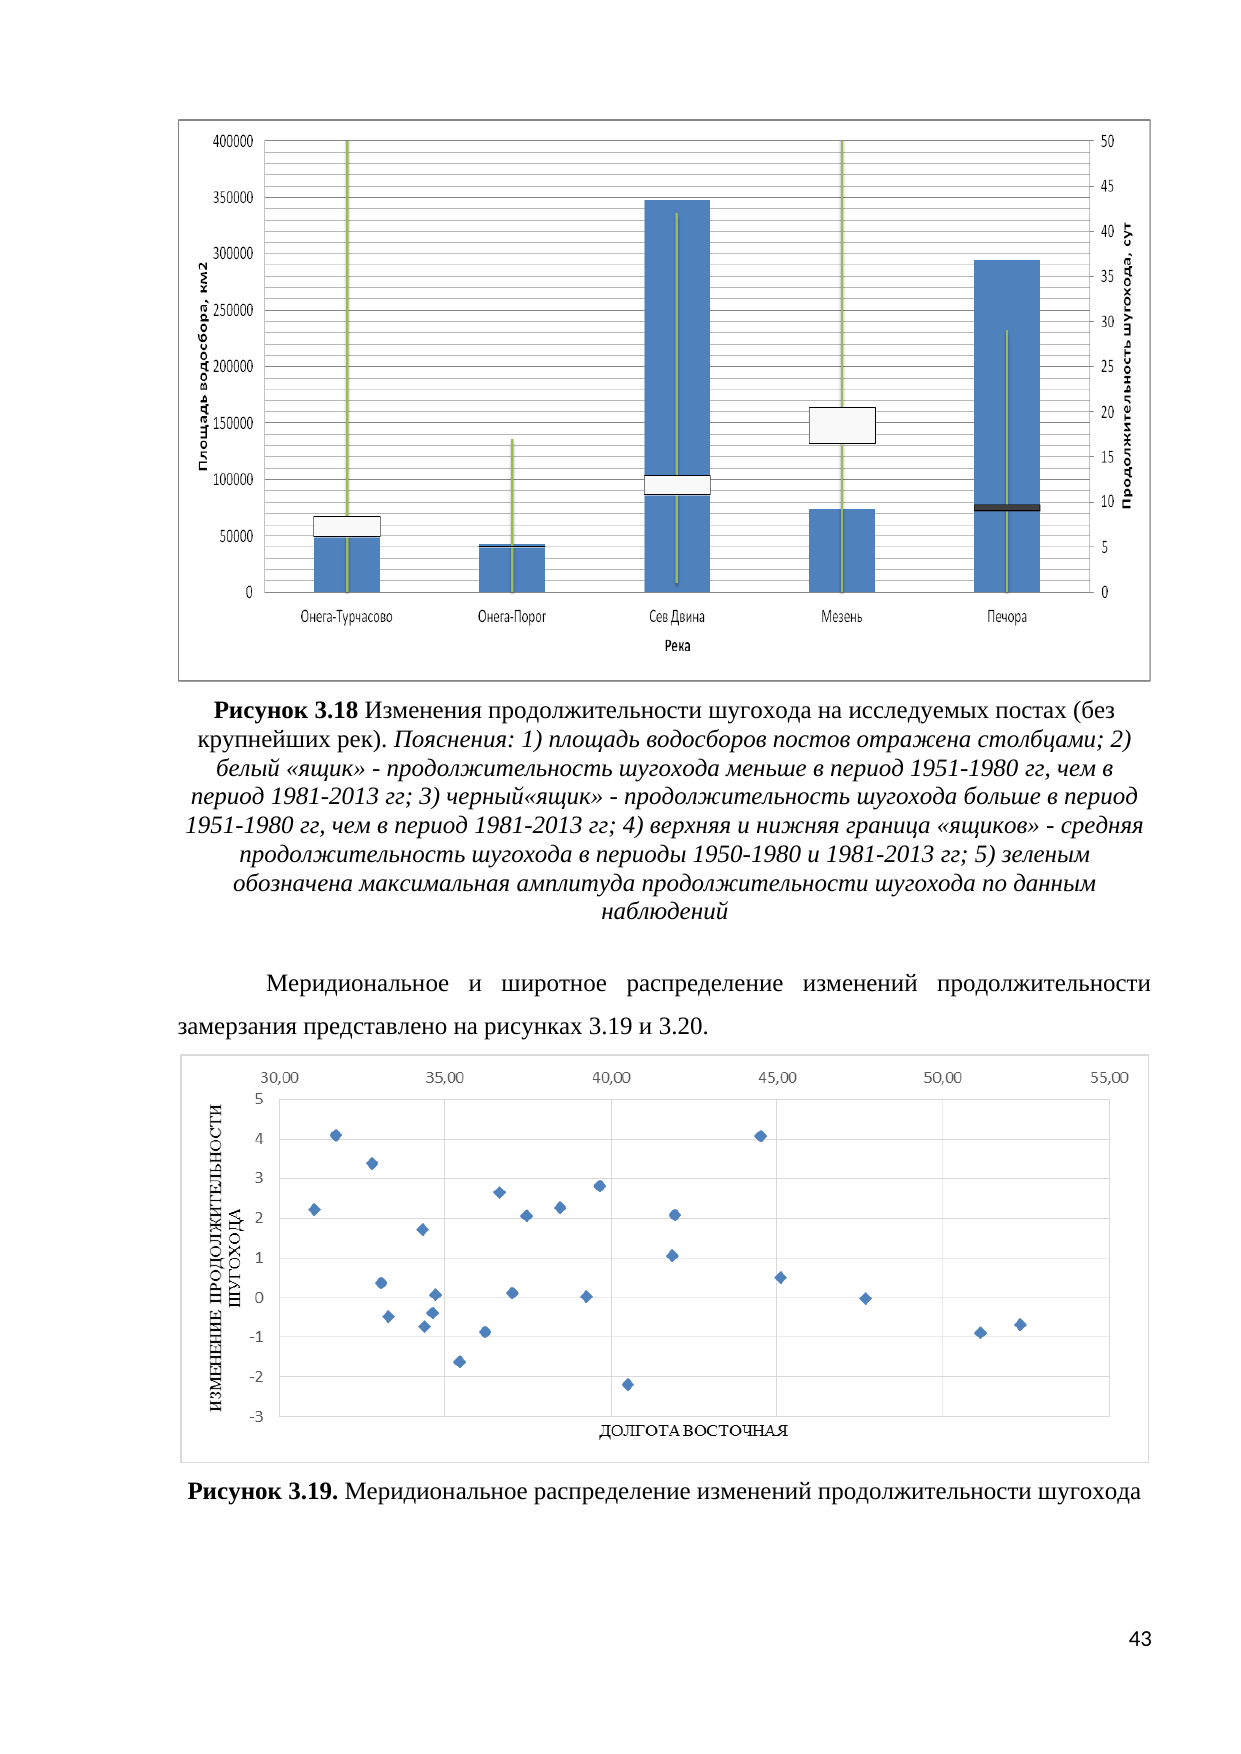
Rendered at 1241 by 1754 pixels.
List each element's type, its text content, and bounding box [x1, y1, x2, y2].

text Рисунок 3.18 Изменения продолжительности шугохода на исследуемых постах (без крупнейших рек). Пояснения: 1) площадь водосборов постов отражена столбцами; 2) белый «ящик» - продолжительность шугохода меньше в период 1951-1980 гг, чем в период 1981-2013 гг; 3) черный«ящик» - продолжительность шугохода больше в период 1951-1980 гг, чем в период 1981-2013 гг; 4) верхняя и нижняя граница «ящиков» - средняя продолжительность шугохода в периоды 1950-1980 и 1981-2013 гг; 5) зеленым обозначена максимальная амплитуда продолжительности шугохода по данным наблюдений [177, 695, 1152, 925]
text Меридиональное и широтное распределение изменений продолжительности замерзания представлено на рисунках 3.19 и 3.20. [177, 968, 1152, 1040]
picture [177, 118, 1151, 682]
picture [180, 1054, 1149, 1463]
text Рисунок 3.19. Меридиональное распределение изменений продолжительности шугохода [177, 1476, 1152, 1505]
